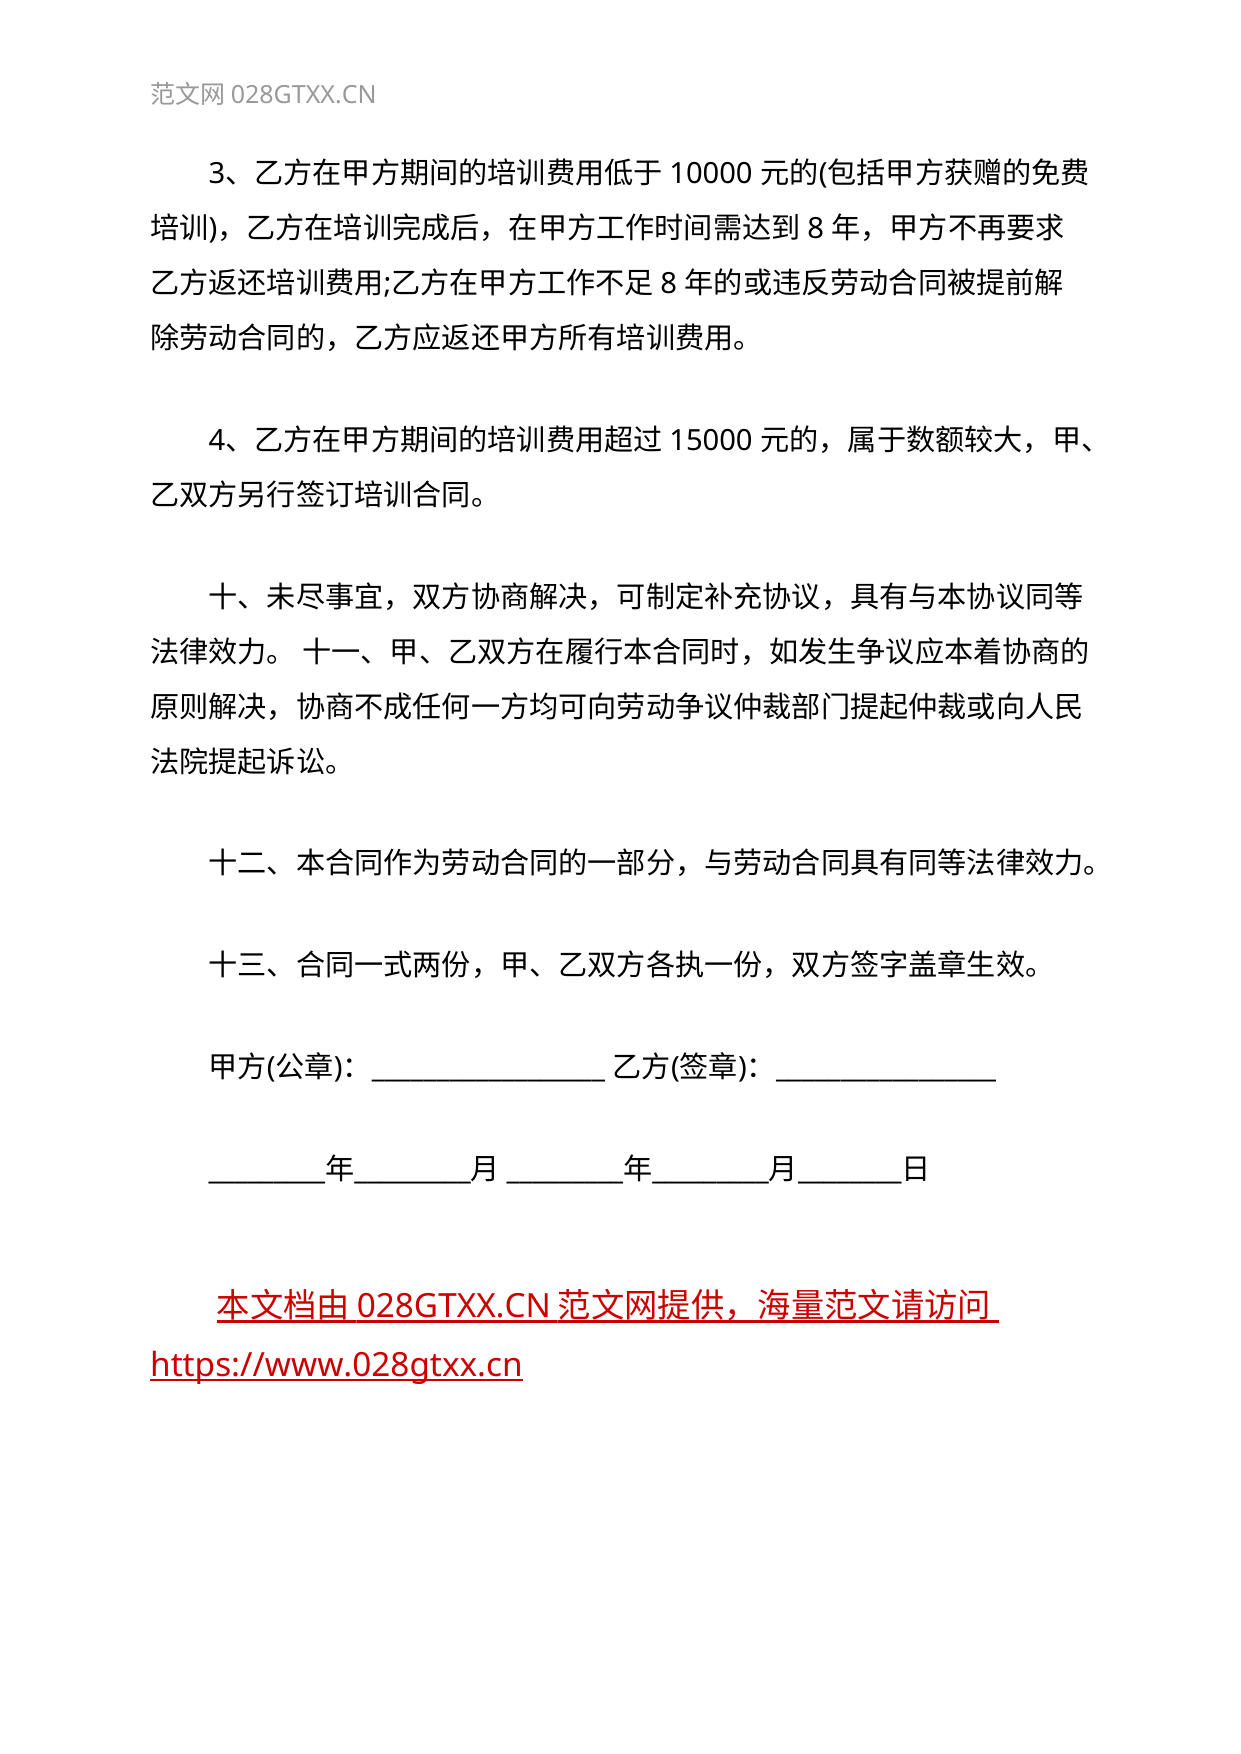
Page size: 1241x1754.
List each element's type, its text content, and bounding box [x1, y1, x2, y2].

text _________年_________月 _________年_________月________日 [150, 1146, 1090, 1188]
text 3、乙方在甲方期间的培训费用低于 10000 元的(包括甲方获赠的免费培训)，乙方在培训完成后，在甲方工作时间需达到 8 年，甲方不再要求乙方返还培训费用;乙方在甲方工作不足 8 年的或违反劳动合同被提前解除劳动合同的，乙方应返还甲方所有培训费用。 [150, 150, 1090, 357]
text 4、乙方在甲方期间的培训费用超过 15000 元的，属于数额较大，甲、乙双方另行签订培训合同。 [150, 417, 1090, 514]
text 十、未尽事宜，双方协商解决，可制定补充协议，具有与本协议同等法律效力。 十一、甲、乙双方在履行本合同时，如发生争议应本着协商的原则解决，协商不成任何一方均可向劳动争议仲裁部门提起仲裁或向人民法院提起诉讼。 [150, 573, 1090, 781]
text 甲方(公章)：__________________ 乙方(签章)：_________________ [150, 1043, 1090, 1086]
text 本文档由028GTXX.CN范文网提供，海量范文请访问 https://www.028gtxx.cn [150, 1279, 1090, 1386]
text 十三、合同一式两份，甲、乙双方各执一份，双方签字盖章生效。 [150, 942, 1090, 984]
text 十二、本合同作为劳动合同的一部分，与劳动合同具有同等法律效力。 [150, 840, 1090, 882]
